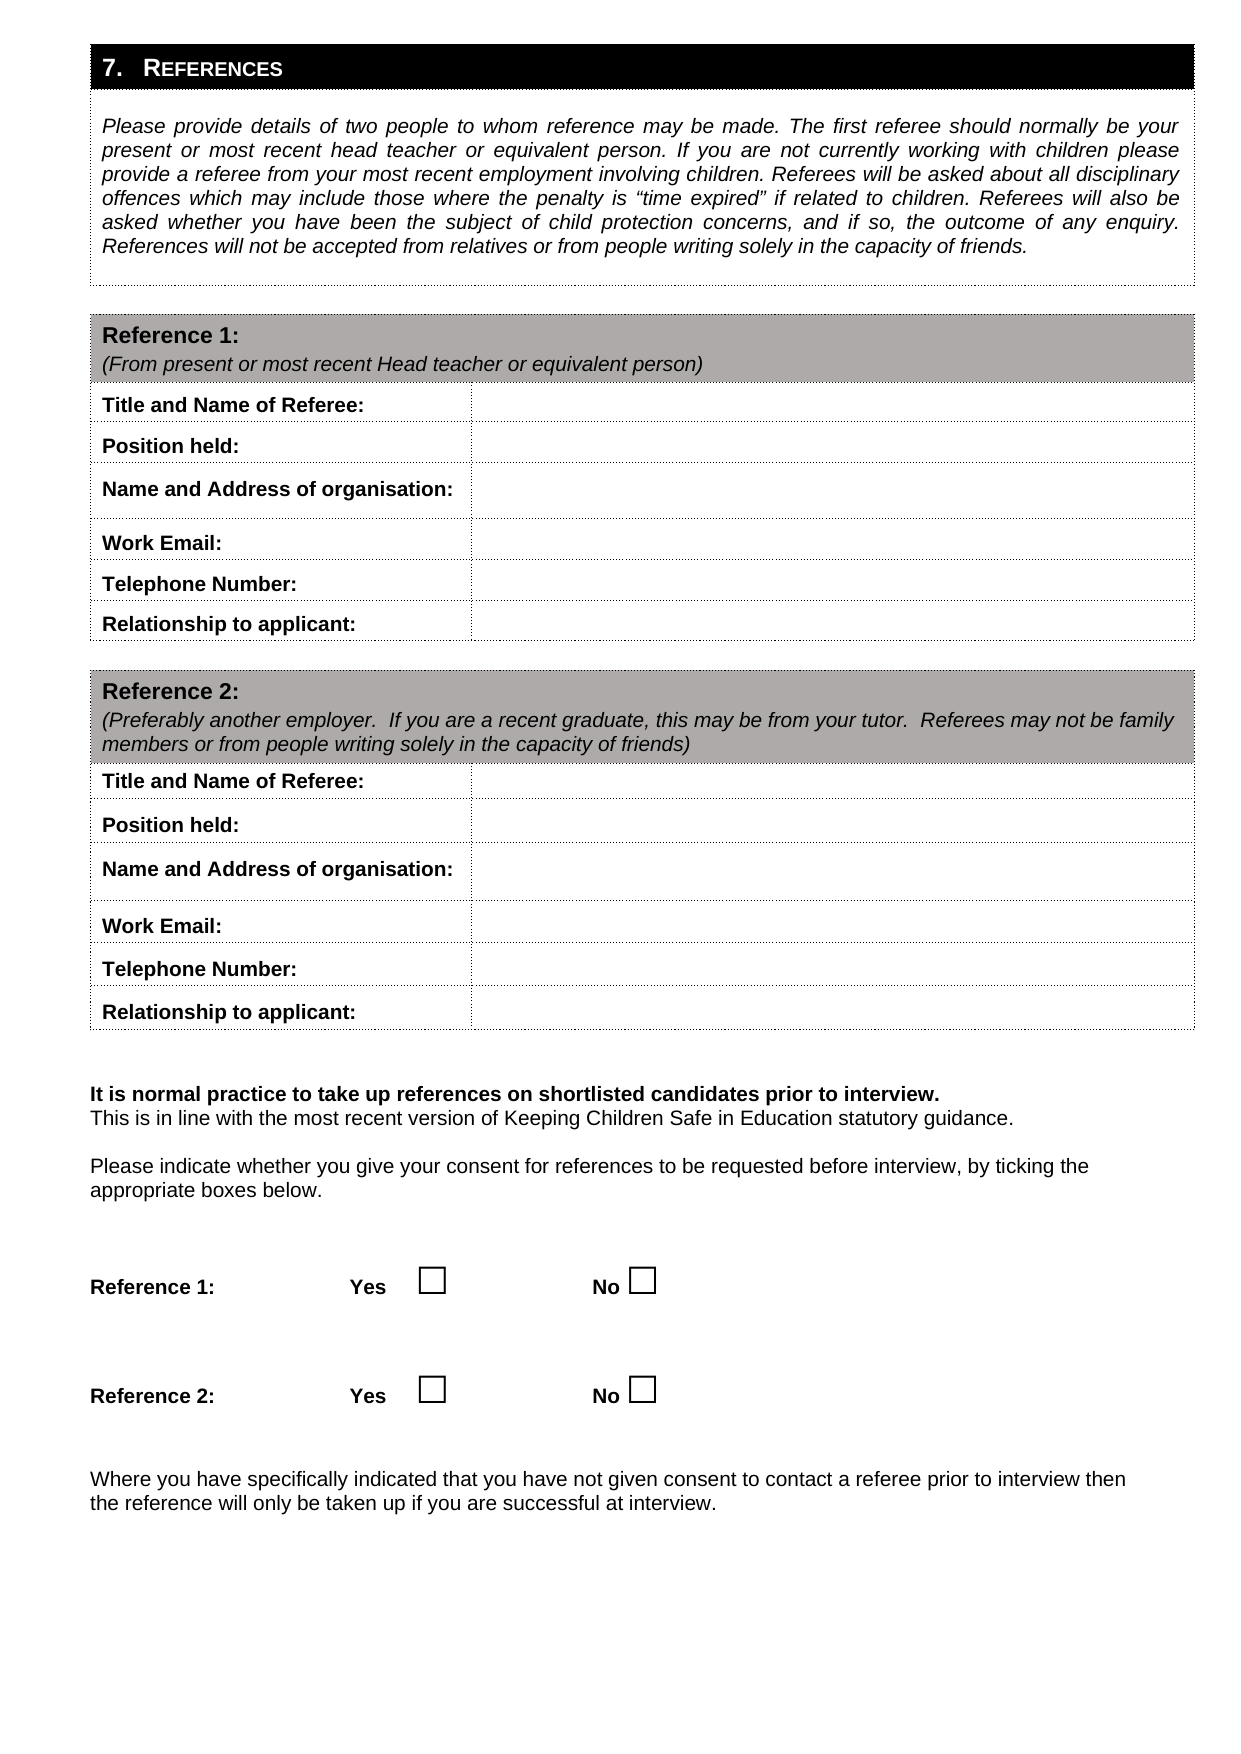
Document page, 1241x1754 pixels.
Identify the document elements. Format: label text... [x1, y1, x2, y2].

table_cell [471, 798, 1194, 842]
table_cell [471, 900, 1194, 942]
table_cell [471, 382, 1194, 421]
table_cell Relationship to applicant: [91, 985, 471, 1028]
text Reference 1: Yes No [90, 1255, 1150, 1306]
table_header 7. References [91, 44, 1194, 89]
table_cell Position held: [91, 798, 471, 842]
table_cell [471, 763, 1194, 797]
text It is normal practice to take up references on shortlisted candidates prior to interview. [90, 1082, 1150, 1106]
table_cell [471, 559, 1194, 599]
table_cell [471, 600, 1194, 640]
text This is in line with the most recent version of Keeping Children Safe in Education statutory guidance. [90, 1106, 1150, 1130]
text Where you have specifically indicated that you have not given consent to contact a referee prior to interview then the reference will only be taken up if you are successful at interview. [90, 1467, 1150, 1515]
table_cell Position held: [91, 421, 471, 462]
table_cell [471, 985, 1194, 1028]
table_cell Title and Name of Referee: [91, 382, 471, 421]
table_cell Relationship to applicant: [91, 600, 471, 640]
table_cell Title and Name of Referee: [91, 763, 471, 797]
table_header Reference 2: (Preferably another employer. If you are a recent graduate, this may be from your tutor. Referees may not be family members or from people writing solely in the capacity of friends) [91, 670, 1194, 763]
table_cell Telephone Number: [91, 559, 471, 599]
table_cell Name and Address of organisation: [91, 462, 471, 518]
table_cell [471, 462, 1194, 518]
table_cell Work Email: [91, 900, 471, 942]
text Please indicate whether you give your consent for references to be requested before interview, by ticking the appropriate boxes below. [90, 1154, 1150, 1202]
table_header Reference 1: (From present or most recent Head teacher or equivalent person) [91, 314, 1194, 382]
table_cell Work Email: [91, 518, 471, 559]
table_cell [471, 518, 1194, 559]
table_cell [471, 842, 1194, 899]
table_cell Telephone Number: [91, 942, 471, 985]
table_cell Name and Address of organisation: [91, 842, 471, 899]
text Reference 2: Yes No [90, 1363, 1150, 1414]
table_cell Please provide details of two people to whom reference may be made. The first referee should normally be your present or most recent head teacher or equivalent person. If you are not currently working with children please provide a referee from your most recent employment involving children. Referees will be asked about all disciplinary offences which may include those where the penalty is “time expired” if related to children. Referees will also be asked whether you have been the subject of child protection concerns, and if so, the outcome of any enquiry. References will not be accepted from relatives or from people writing solely in the capacity of friends. [91, 89, 1194, 284]
table_cell [471, 942, 1194, 985]
table_cell [471, 421, 1194, 462]
